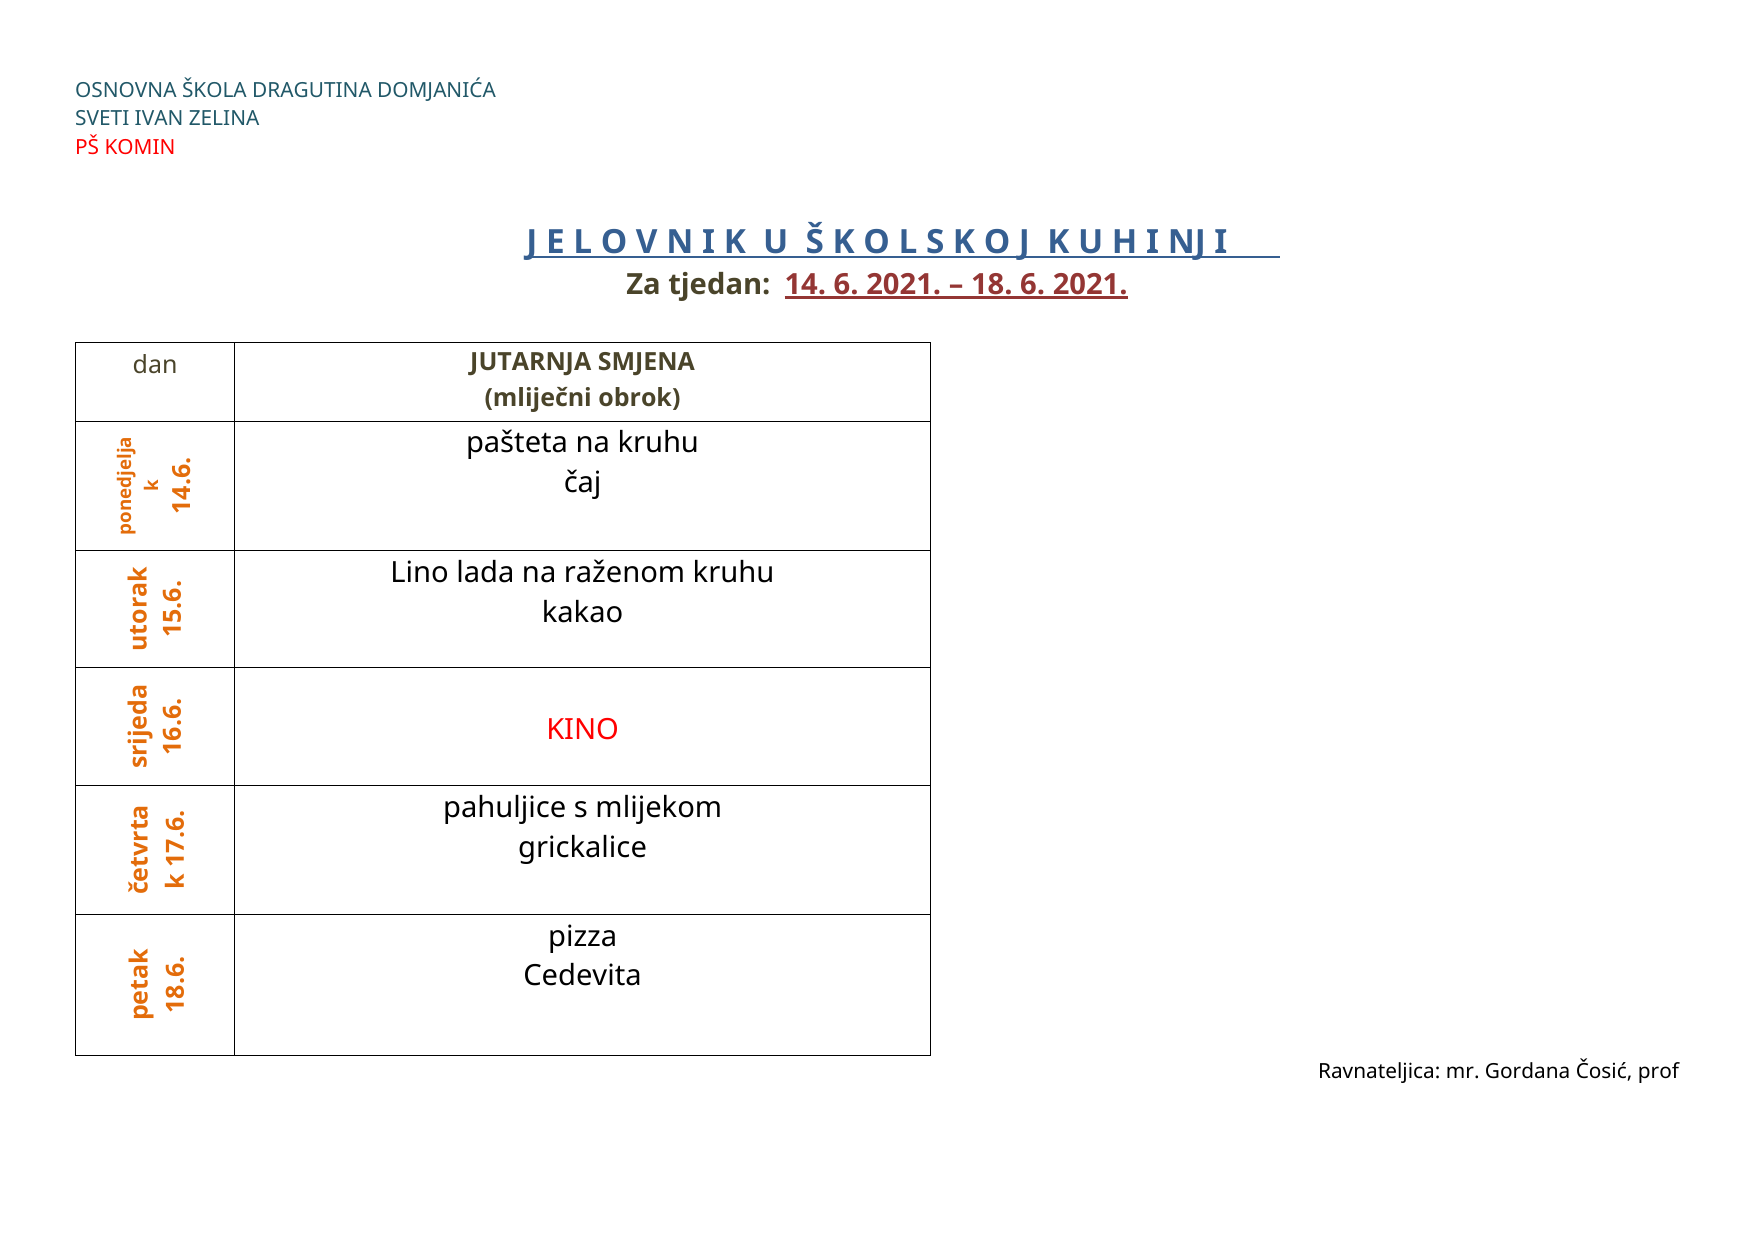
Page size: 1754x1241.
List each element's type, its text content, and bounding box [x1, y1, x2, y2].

table_header JUTARNJA SMJENA (mliječni obrok) [235, 343, 930, 421]
table_cell ponedjeljak 14.6. [76, 422, 234, 550]
text J E L O V N I K U Š K O L S K O J K U H I NJ I [75, 217, 1679, 263]
text SVETI IVAN ZELINA [75, 103, 1679, 132]
table_cell Lino lada na raženom kruhu kakao [235, 551, 930, 667]
text Ravnateljica: mr. Gordana Čosić, prof [75, 1056, 1679, 1084]
table_cell srijeda 16.6. [76, 668, 234, 785]
table_cell četvrtak 17.6. 1.3. [76, 786, 234, 914]
table_cell pizza Cedevita [235, 915, 930, 1055]
table_cell petak 18.6. [76, 915, 234, 1055]
table_cell utorak 15.6. [76, 551, 234, 667]
text OSNOVNA ŠKOLA DRAGUTINA DOMJANIĆA [75, 75, 1679, 103]
table_cell KINO [235, 668, 930, 785]
table_header dan [76, 343, 234, 421]
text PŠ KOMIN [75, 132, 1679, 160]
text Za tjedan: 14. 6. 2021. – 18. 6. 2021. [75, 263, 1679, 303]
table_cell pašteta na kruhu čaj [235, 422, 930, 550]
table_cell pahuljice s mlijekom grickalice [235, 786, 930, 914]
